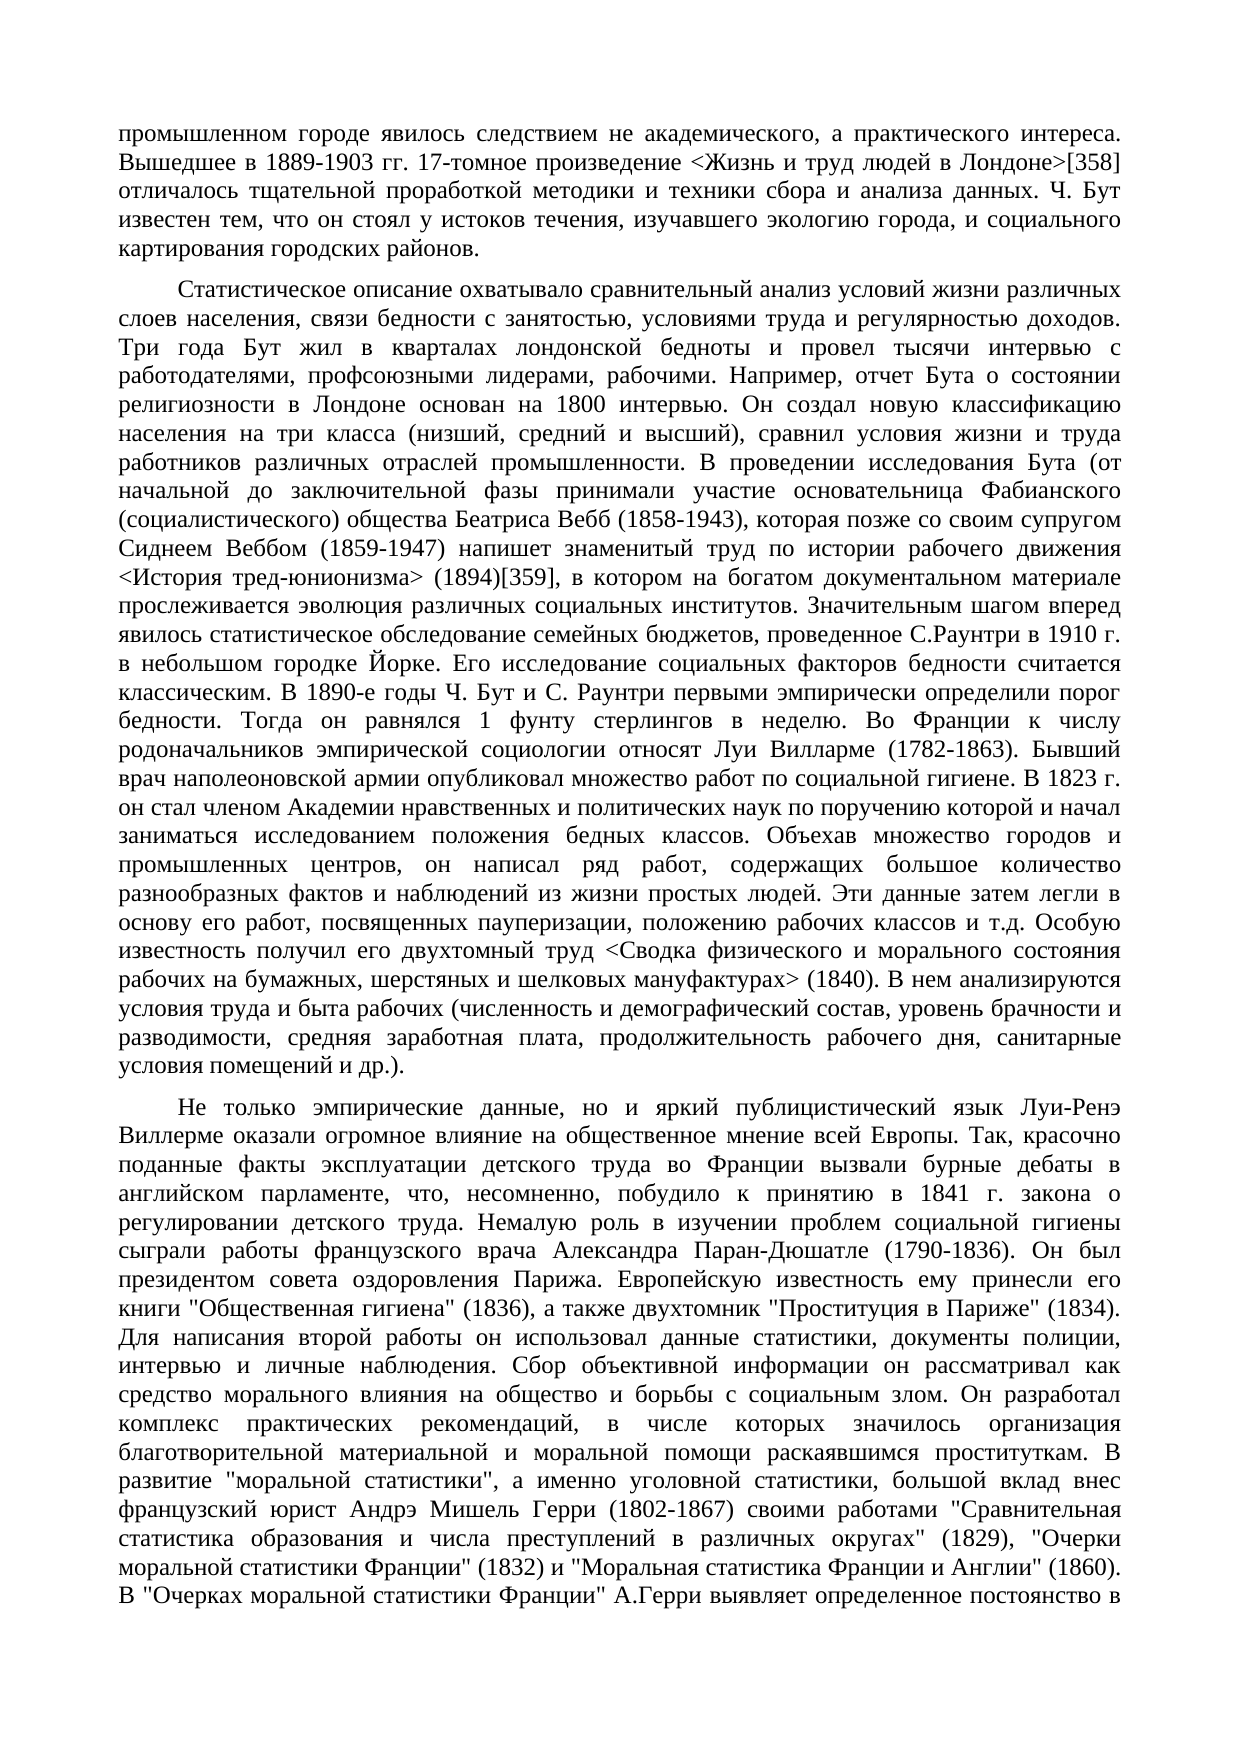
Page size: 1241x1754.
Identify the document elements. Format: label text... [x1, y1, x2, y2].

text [118, 118, 1122, 262]
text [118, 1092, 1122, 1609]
text Статистическое описание охватывало сравнительный анализ условий жизни различных слоев населения, связи бедности с занятостью, условиями труда и регулярностью доходов. Три года Бут жил в кварталах лондонской бедноты и провел тысячи интервью с работодателями, профсоюзными лидерами, рабочими. Например, отчет Бута о состоянии религиозности в Лондоне основан на 1800 интервью. Он создал новую классификацию населения на три класса (низший, средний и высший), сравнил условия жизни и труда работников различных отраслей промышленности. В проведении исследования Бута (от начальной до заключительной фазы принимали участие основательница Фабианского (социалистического) общества Беатриса Вебб (1858-1943), которая позже со своим супругом Сиднеем Веббом (1859-1947) напишет знаменитый труд по истории рабочего движения <История тред-юнионизма> (1894)[359], в котором на богатом документальном материале прослеживается эволюция различных социальных институтов. Значительным шагом вперед явилось статистическое обследование семейных бюджетов, проведенное С.Раунтри в 1910 г. в небольшом городке Йорке. Его исследование социальных факторов бедности считается классическим. В 1890-е годы Ч. Бут и С. Раунтри первыми эмпирически определили порог бедности. Тогда он равнялся 1 фунту стерлингов в неделю. Во Франции к числу родоначальников эмпирической социологии относят Луи Вилларме (1782-1863). Бывший врач наполеоновской армии опубликовал множество работ по социальной гигиене. В 1823 г. он стал членом Академии нравственных и политических наук по поручению которой и начал заниматься исследованием положения бедных классов. Объехав множество городов и промышленных центров, он написал ряд работ, содержащих большое количество разнообразных фактов и наблюдений из жизни простых людей. Эти данные затем легли в основу его работ, посвященных пауперизации, положению рабочих классов и т.д. Особую известность получил его двухтомный труд <Сводка физического и морального состояния рабочих на бумажных, шерстяных и шелковых мануфактурах> (1840). В нем анализируются условия труда и быта рабочих (численность и демографический состав, уровень брачности и разводимости, средняя заработная плата, продолжительность рабочего дня, санитарные условия помещений и др.). [118, 274, 1122, 1079]
